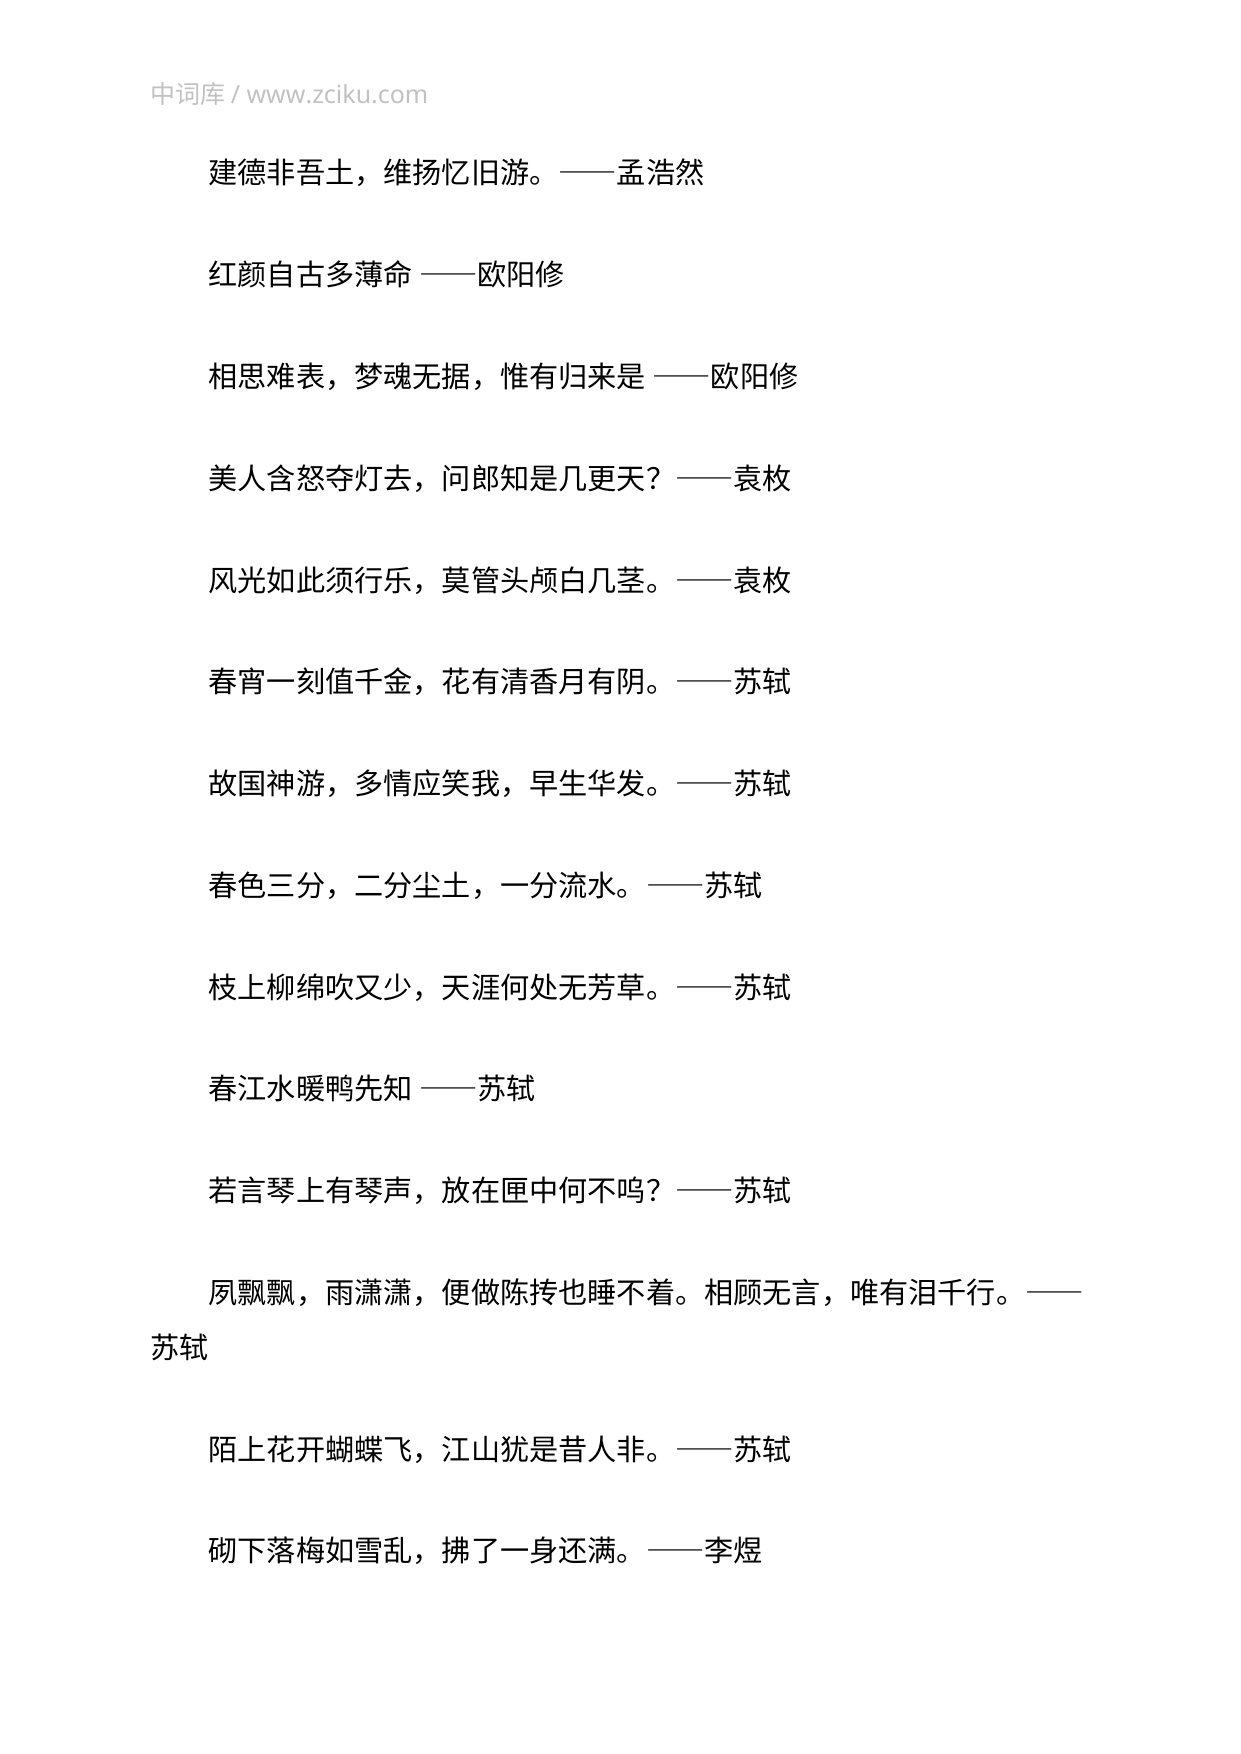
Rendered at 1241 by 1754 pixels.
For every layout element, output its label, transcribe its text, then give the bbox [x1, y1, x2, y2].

text 美人含怒夺灯去，问郎知是几更天？——袁枚 [150, 455, 1090, 498]
text 夙飘飘，雨潇潇，便做陈抟也睡不着。相顾无言，唯有泪千行。——苏轼 [150, 1269, 1090, 1367]
text 枝上柳绵吹又少，天涯何处无芳草。——苏轼 [150, 964, 1090, 1006]
text 陌上花开蝴蝶飞，江山犹是昔人非。——苏轼 [150, 1426, 1090, 1468]
text 春色三分，二分尘土，一分流水。——苏轼 [150, 862, 1090, 905]
text 故国神游，多情应笑我，早生华发。——苏轼 [150, 761, 1090, 803]
text 风光如此须行乐，莫管头颅白几茎。——袁枚 [150, 557, 1090, 599]
text 相思难表，梦魂无据，惟有归来是 ——欧阳修 [150, 353, 1090, 396]
text 若言琴上有琴声，放在匣中何不呜？——苏轼 [150, 1168, 1090, 1210]
text 砌下落梅如雪乱，拂了一身还满。——李煜 [150, 1528, 1090, 1570]
text 建德非吾土，维扬忆旧游。——孟浩然 [150, 150, 1090, 192]
text 春宵一刻值千金，花有清香月有阴。——苏轼 [150, 659, 1090, 701]
text 春江水暖鸭先知 ——苏轼 [150, 1066, 1090, 1108]
text 红颜自古多薄命 ——欧阳修 [150, 252, 1090, 294]
